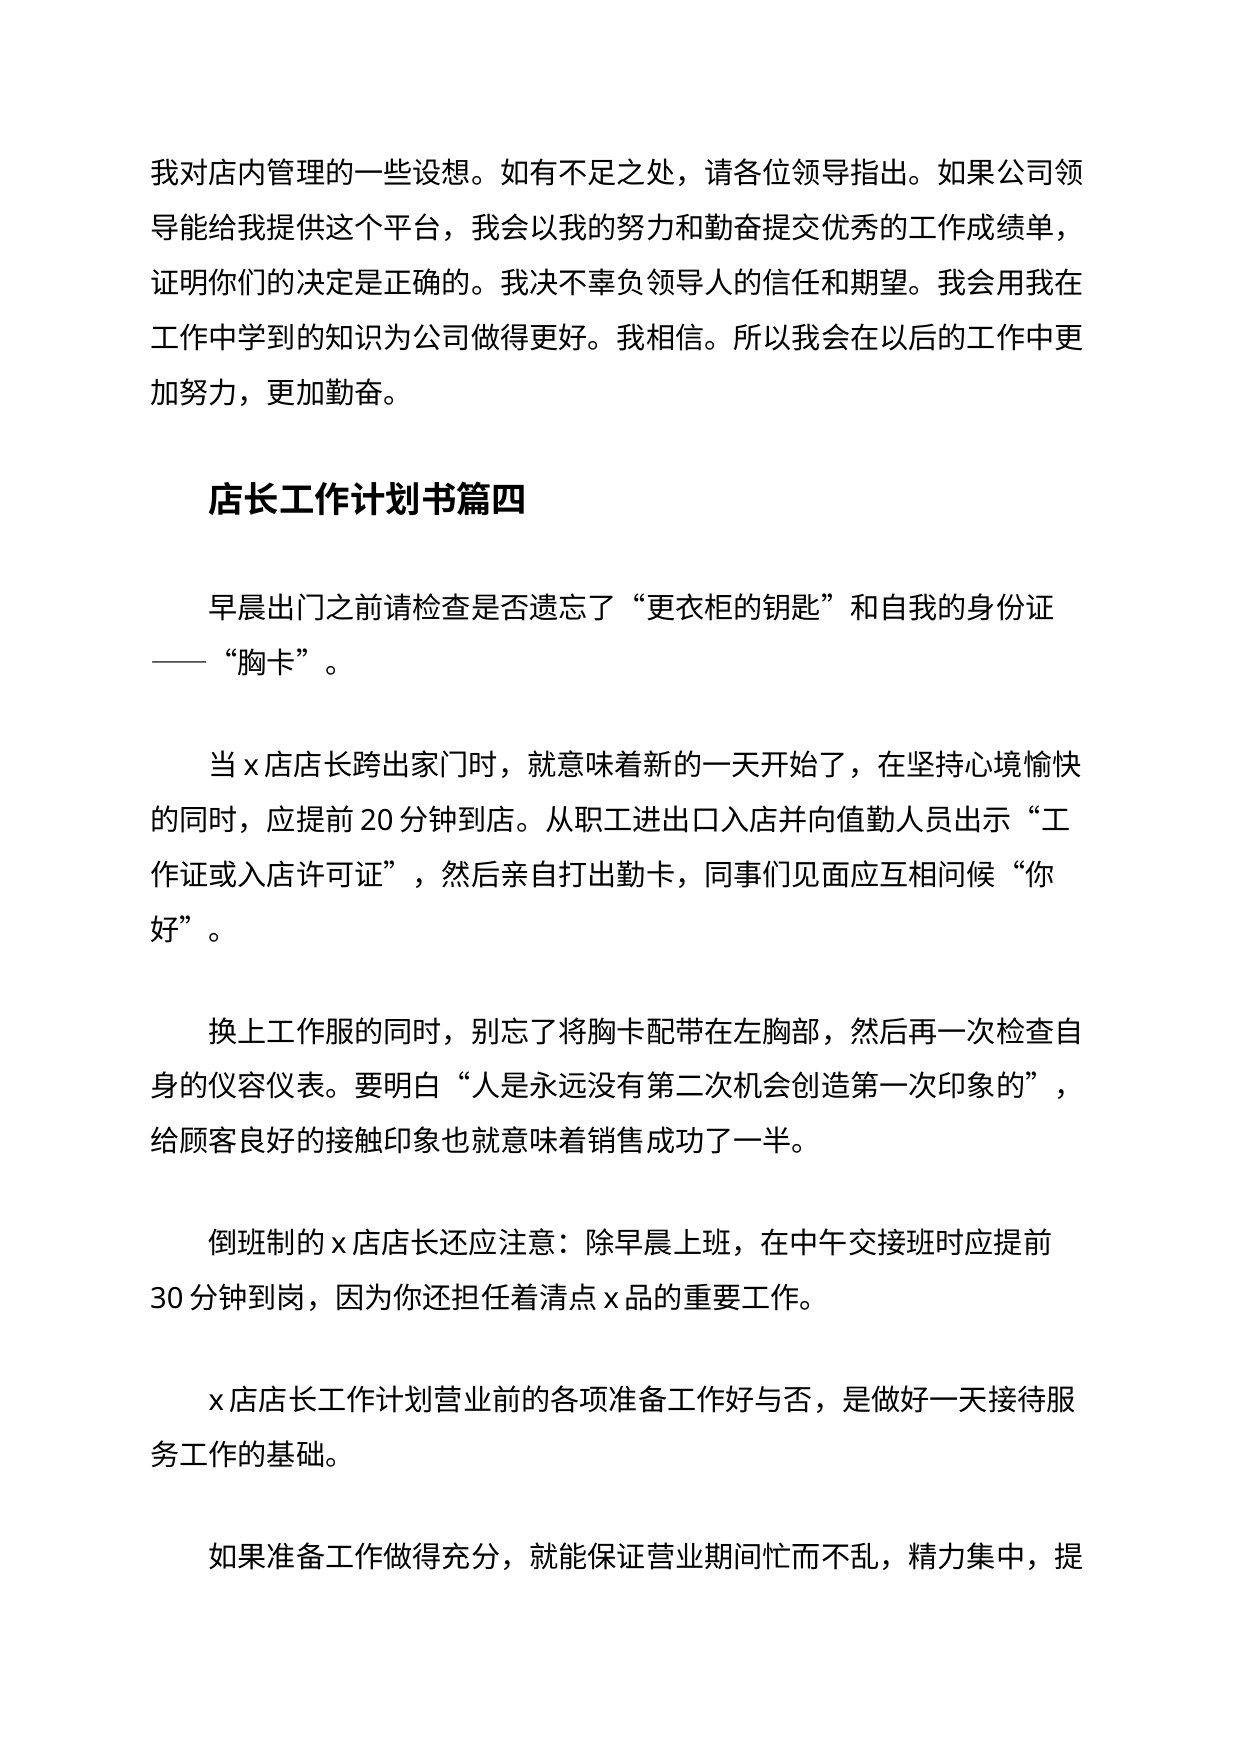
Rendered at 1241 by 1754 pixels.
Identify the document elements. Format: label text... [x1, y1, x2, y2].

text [150, 150, 1090, 412]
text 店长工作计划书篇四 [150, 471, 1090, 523]
text 倒班制的x店店长还应注意：除早晨上班，在中午交接班时应提前30分钟到岗，因为你还担任着清点x品的重要工作。 [150, 1220, 1090, 1317]
text 换上工作服的同时，别忘了将胸卡配带在左胸部，然后再一次检查自身的仪容仪表。要明白“人是永远没有第二次机会创造第一次印象的”，给顾客良好的接触印象也就意味着销售成功了一半。 [150, 1008, 1090, 1160]
text 当x店店长跨出家门时，就意味着新的一天开始了，在坚持心境愉快的同时，应提前20分钟到店。从职工进出口入店并向值勤人员出示“工作证或入店许可证”，然后亲自打出勤卡，同事们见面应互相问候“你好”。 [150, 741, 1090, 949]
text 早晨出门之前请检查是否遗忘了“更衣柜的钥匙”和自我的身份证——“胸卡”。 [150, 585, 1090, 682]
text x店店长工作计划营业前的各项准备工作好与否，是做好一天接待服务工作的基础。 [150, 1377, 1090, 1474]
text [150, 1533, 1090, 1576]
